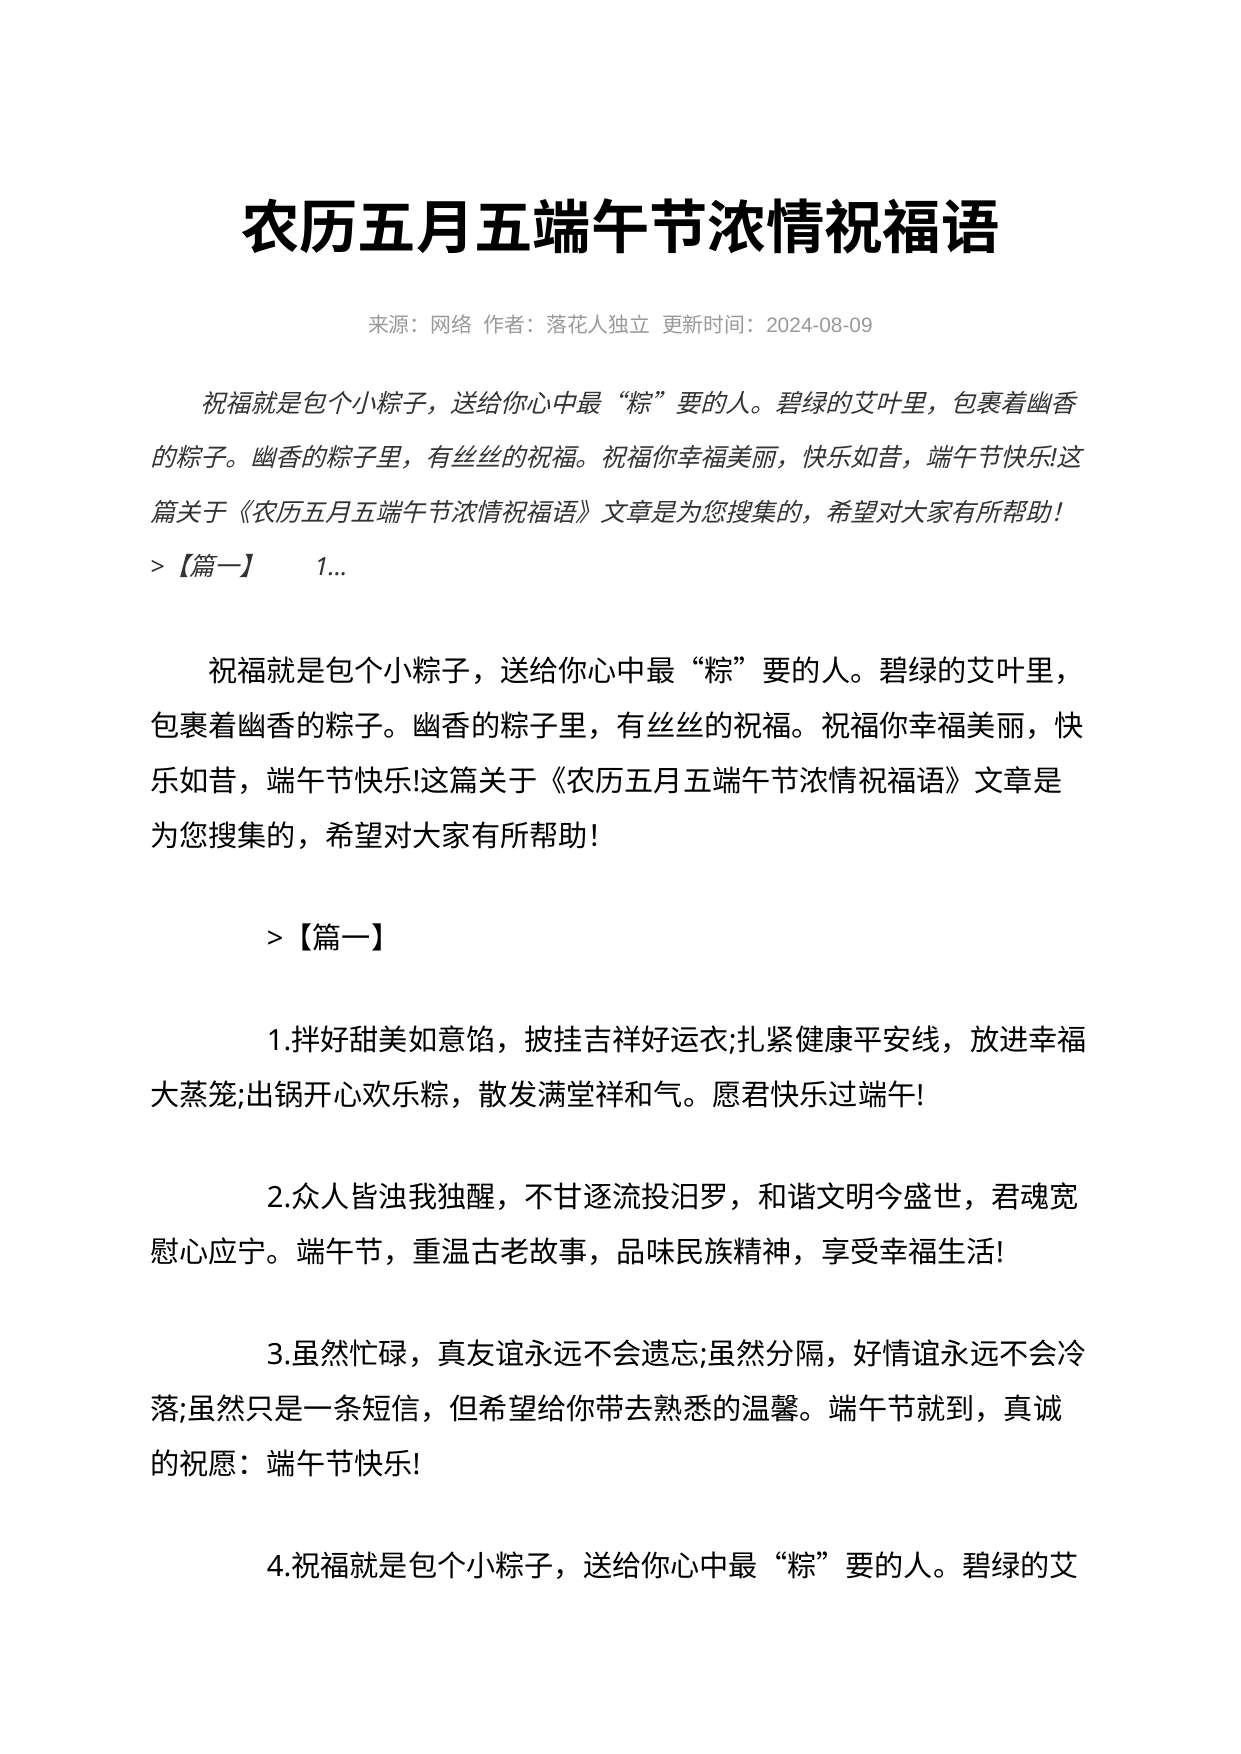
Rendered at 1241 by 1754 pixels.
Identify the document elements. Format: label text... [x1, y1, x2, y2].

text 祝福就是包个小粽子，送给你心中最“粽”要的人。碧绿的艾叶里，包裹着幽香的粽子。幽香的粽子里，有丝丝的祝福。祝福你幸福美丽，快乐如昔，端午节快乐!这篇关于《农历五月五端午节浓情祝福语》文章是为您搜集的，希望对大家有所帮助！ [150, 648, 1090, 855]
text 2.众人皆浊我独醒，不甘逐流投汨罗，和谐文明今盛世，君魂宽慰心应宁。端午节，重温古老故事，品味民族精神，享受幸福生活! [150, 1173, 1090, 1271]
text 3.虽然忙碌，真友谊永远不会遗忘;虽然分隔，好情谊永远不会冷落;虽然只是一条短信，但希望给你带去熟悉的温馨。端午节就到，真诚的祝愿：端午节快乐! [150, 1330, 1090, 1483]
text >【篇一】 [150, 914, 1090, 957]
text 来源：网络 作者：落花人独立 更新时间：2024-08-09 [150, 313, 1090, 337]
subtitle 农历五月五端午节浓情祝福语 [150, 181, 1090, 266]
text 1.拌好甜美如意馅，披挂吉祥好运衣;扎紧健康平安线，放进幸福大蒸笼;出锅开心欢乐粽，散发满堂祥和气。愿君快乐过端午! [150, 1016, 1090, 1114]
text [150, 1542, 1090, 1585]
text 祝福就是包个小粽子，送给你心中最“粽”要的人。碧绿的艾叶里，包裹着幽香的粽子。幽香的粽子里，有丝丝的祝福。祝福你幸福美丽，快乐如昔，端午节快乐!这篇关于《农历五月五端午节浓情祝福语》文章是为您搜集的，希望对大家有所帮助！ >【篇一】 1... [150, 383, 1090, 583]
